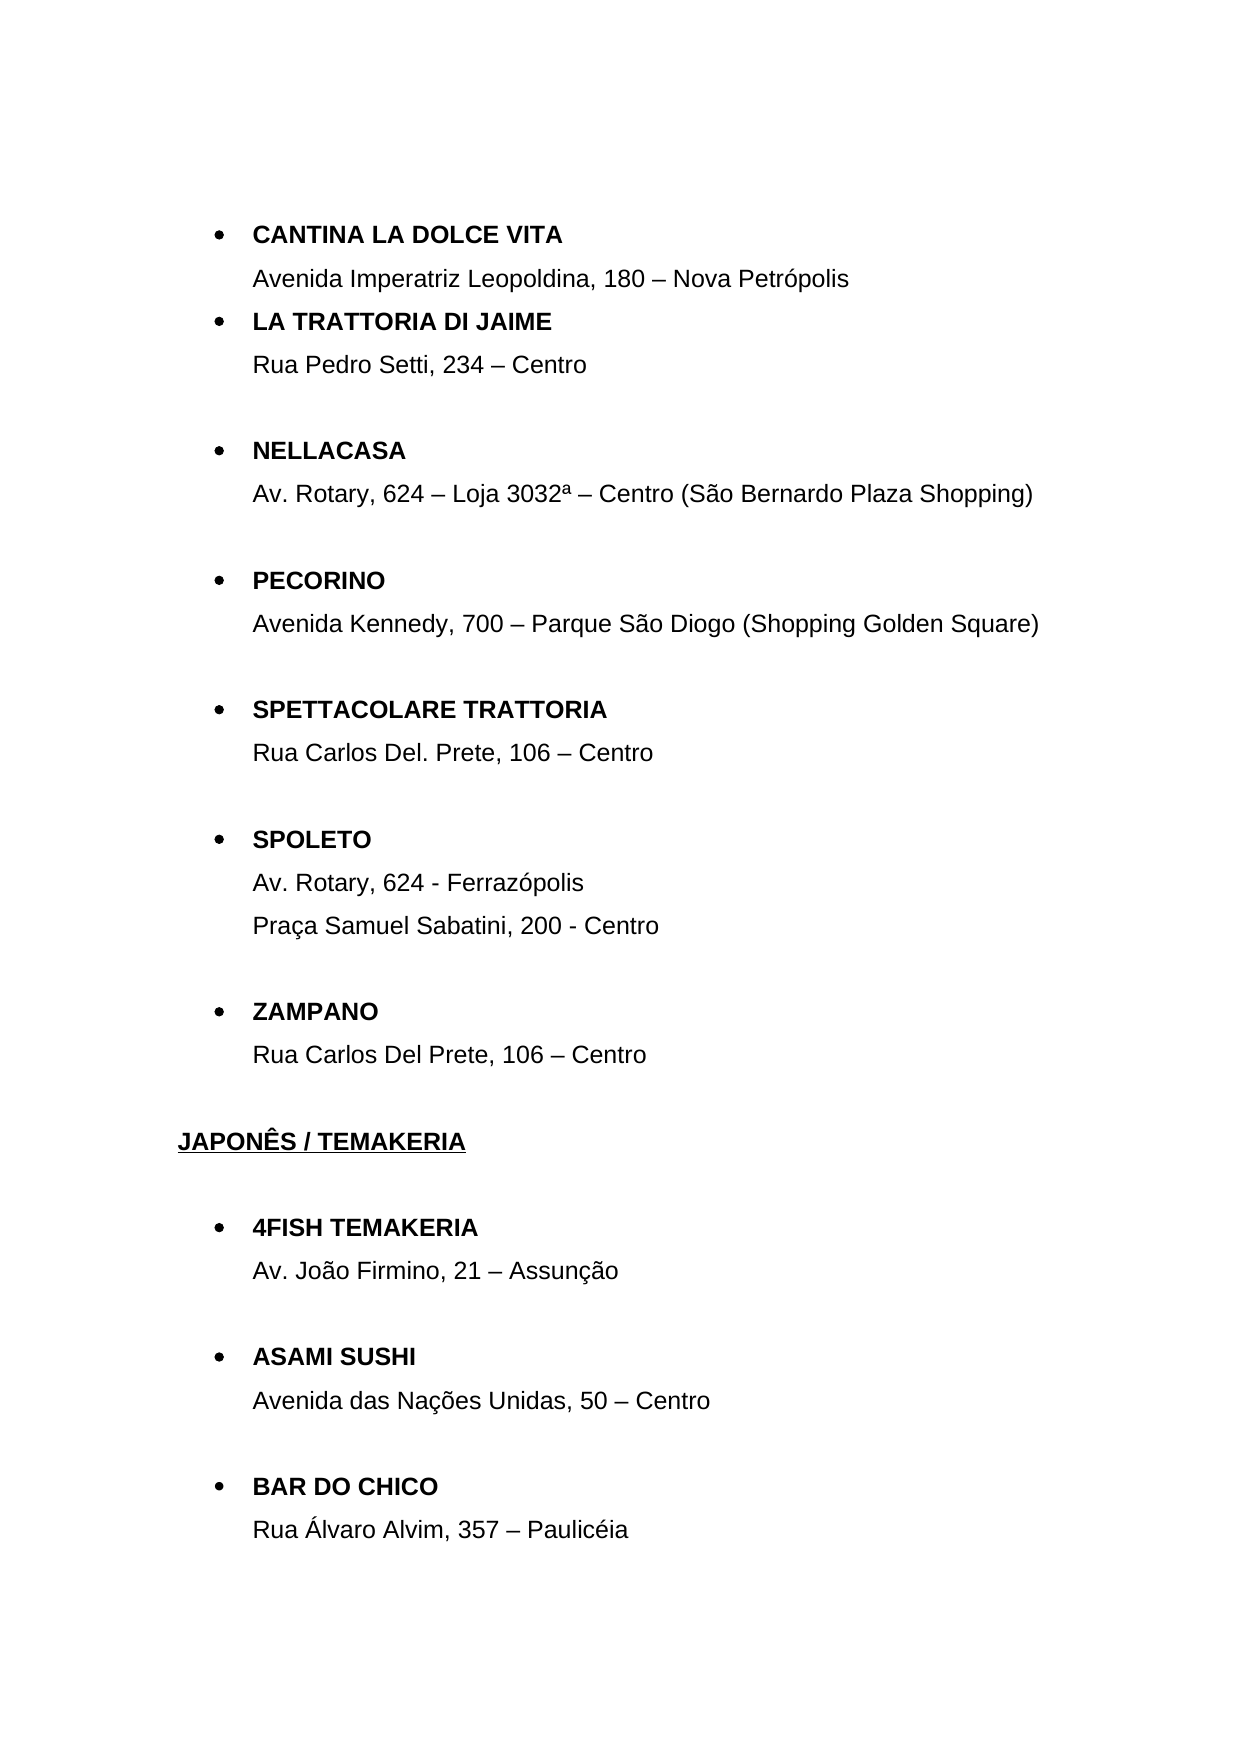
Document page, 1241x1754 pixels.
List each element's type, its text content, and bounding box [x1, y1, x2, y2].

list Avenida Kennedy, 700 – Parque São Diogo (Shopping Golden Square) [252, 609, 1122, 638]
list Rua Carlos Del. Prete, 106 – Centro [252, 738, 1122, 767]
text JAPONÊS / TEMAKERIA [177, 1127, 1122, 1155]
list Rua Álvaro Alvim, 357 – Paulicéia [252, 1515, 1122, 1544]
list Praça Samuel Sabatini, 200 - Centro [252, 911, 1122, 940]
list NELLACASA [215, 436, 1122, 465]
list Av. Rotary, 624 - Ferrazópolis [252, 868, 1122, 897]
list Avenida das Nações Unidas, 50 – Centro [252, 1386, 1122, 1414]
list BAR DO CHICO [215, 1472, 1122, 1501]
list Rua Carlos Del Prete, 106 – Centro [252, 1040, 1122, 1069]
list ZAMPANO [215, 997, 1122, 1026]
list ASAMI SUSHI [215, 1342, 1122, 1371]
list LA TRATTORIA DI JAIME [215, 307, 1122, 336]
list 4FISH TEMAKERIA [215, 1213, 1122, 1242]
list Avenida Imperatriz Leopoldina, 180 – Nova Petrópolis [252, 263, 1122, 292]
list CANTINA LA DOLCE VITA [215, 220, 1122, 249]
list Rua Pedro Setti, 234 – Centro [252, 350, 1122, 379]
list Av. Rotary, 624 – Loja 3032ª – Centro (São Bernardo Plaza Shopping) [252, 479, 1122, 508]
list PECORINO [215, 566, 1122, 594]
list SPETTACOLARE TRATTORIA [215, 695, 1122, 724]
list SPOLETO [215, 824, 1122, 853]
list Av. João Firmino, 21 – Assunção [252, 1256, 1122, 1285]
